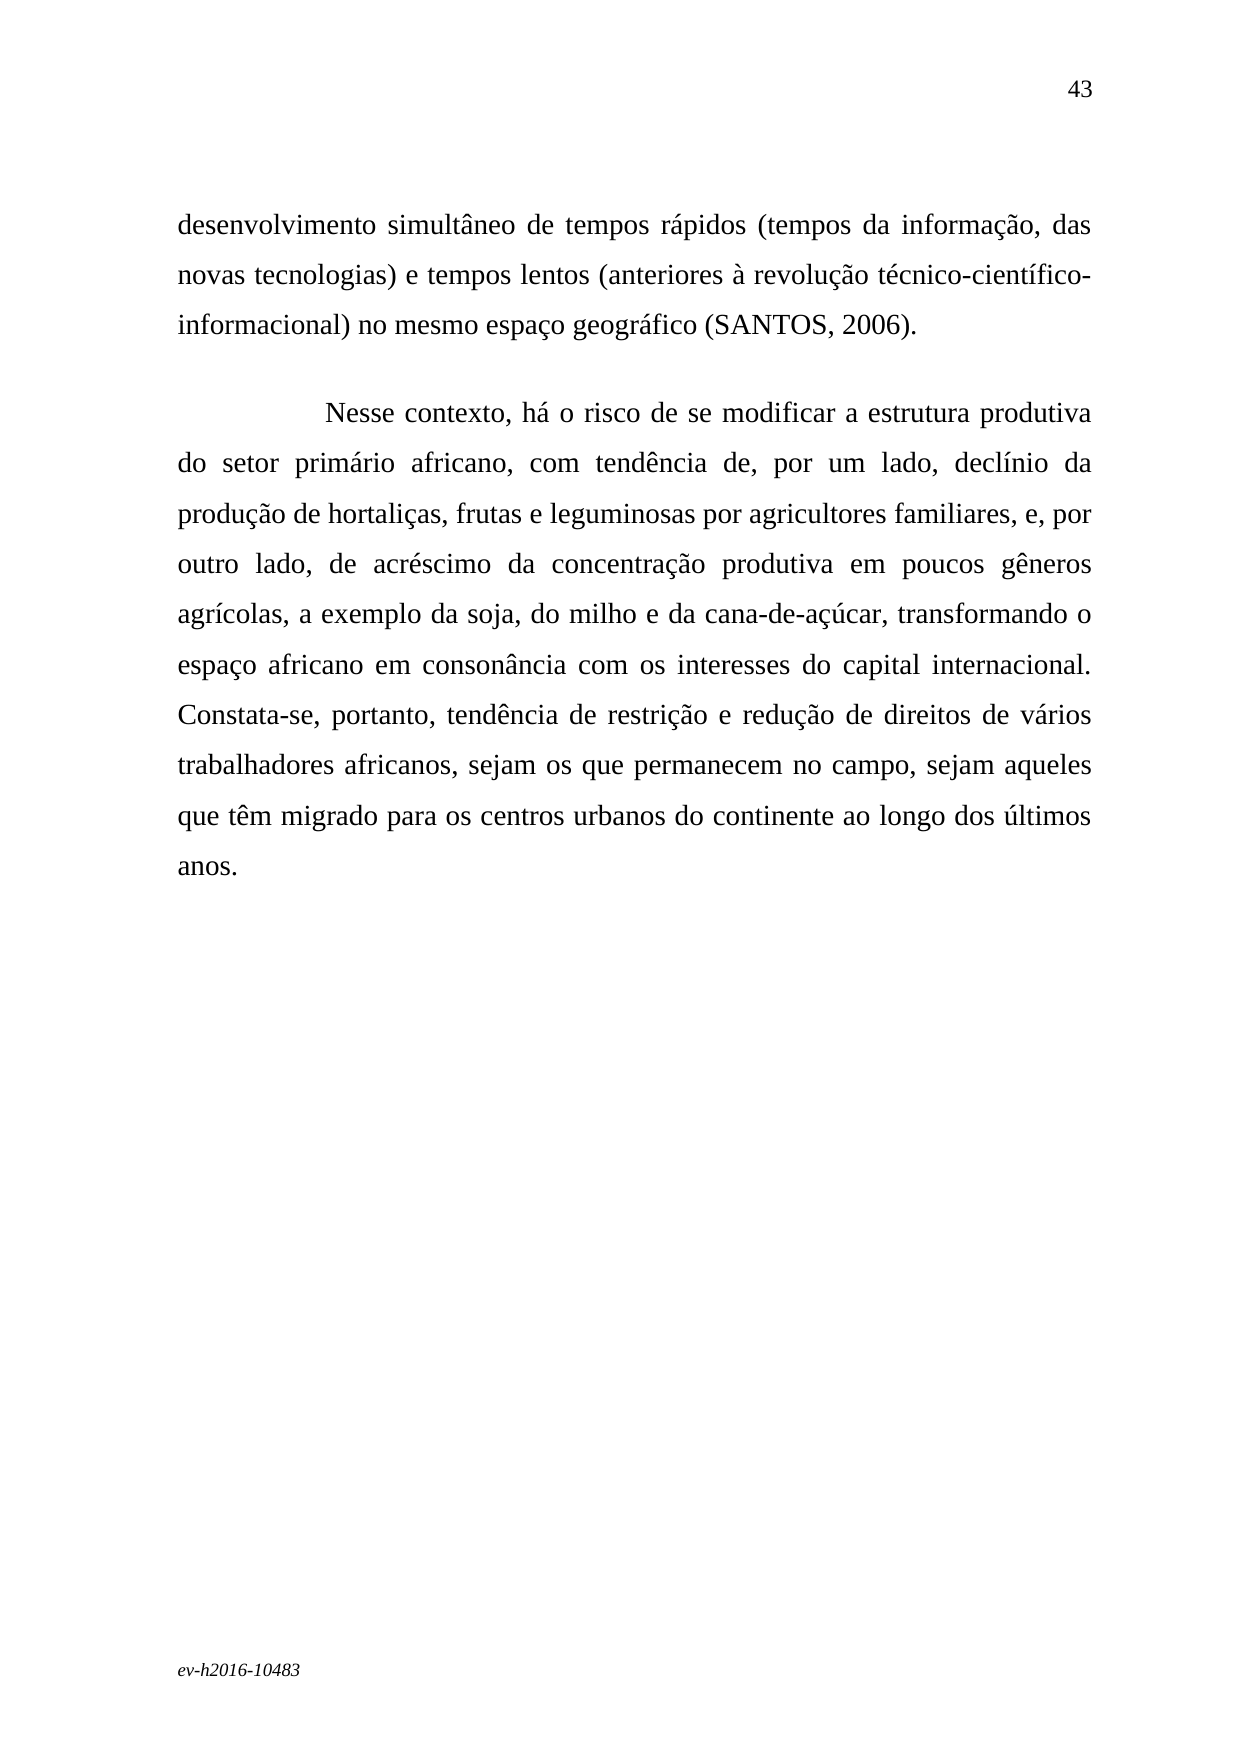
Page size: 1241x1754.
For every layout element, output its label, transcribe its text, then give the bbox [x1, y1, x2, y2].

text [177, 207, 1092, 341]
text Nesse contexto, há o risco de se modificar a estrutura produtiva do setor primário africano, com tendência de, por um lado, declínio da produção de hortaliças, frutas e leguminosas por agricultores familiares, e, por outro lado, de acréscimo da concentração produtiva em poucos gêneros agrícolas, a exemplo da soja, do milho e da cana-de-açúcar, transformando o espaço africano em consonância com os interesses do capital internacional. Constata-se, portanto, tendência de restrição e redução de direitos de vários trabalhadores africanos, sejam os que permanecem no campo, sejam aqueles que têm migrado para os centros urbanos do continente ao longo dos últimos anos. [177, 395, 1092, 882]
